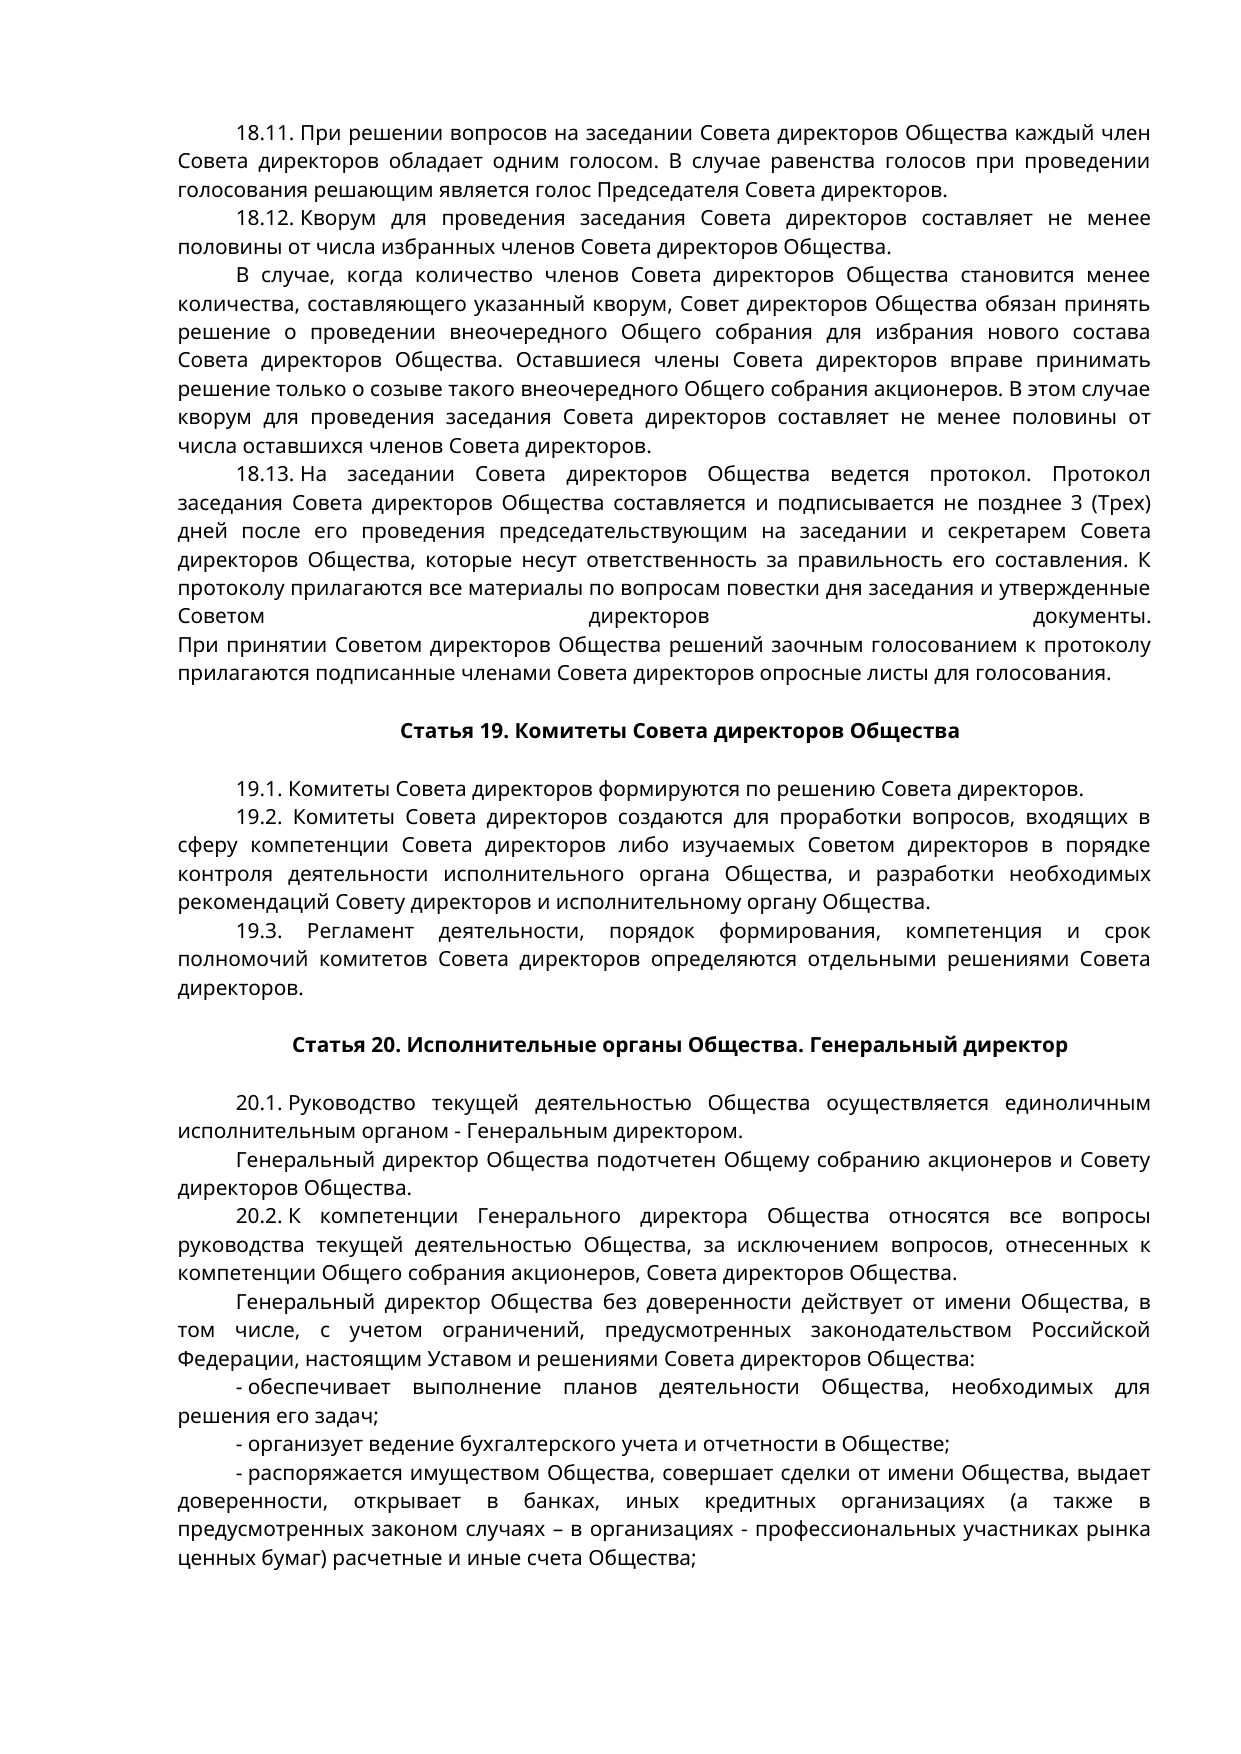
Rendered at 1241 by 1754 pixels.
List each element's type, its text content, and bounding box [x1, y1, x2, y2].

text - организует ведение бухгалтерского учета и отчетности в Обществе; [177, 1429, 1152, 1458]
text - распоряжается имуществом Общества, совершает сделки от имени Общества, выдает доверенности, открывает в банках, иных кредитных организациях (а также в предусмотренных законом случаях – в организациях - профессиональных участниках рынка ценных бумаг) расчетные и иные счета Общества; [177, 1458, 1152, 1571]
text Статья 20. Исполнительные органы Общества. Генеральный директор [177, 1030, 1152, 1059]
text - обеспечивает выполнение планов деятельности Общества, необходимых для решения его задач; [177, 1372, 1152, 1429]
text В случае, когда количество членов Совета директоров Общества становится менее количества, составляющего указанный кворум, Совет директоров Общества обязан принять решение о проведении внеочередного Общего собрания для избрания нового состава Совета директоров Общества. Оставшиеся члены Совета директоров вправе принимать решение только о созыве такого внеочередного Общего собрания акционеров. В этом случае кворум для проведения заседания Совета директоров составляет не менее половины от числа оставшихся членов Совета директоров. [177, 260, 1152, 459]
text Генеральный директор Общества подотчетен Общему собранию акционеров и Совету директоров Общества. [177, 1145, 1152, 1202]
text Генеральный директор Общества без доверенности действует от имени Общества, в том числе, с учетом ограничений, предусмотренных законодательством Российской Федерации, настоящим Уставом и решениями Совета директоров Общества: [177, 1287, 1152, 1372]
text 19.3. Регламент деятельности, порядок формирования, компетенция и срок полномочий комитетов Совета директоров определяются отдельными решениями Совета директоров. [177, 916, 1152, 1001]
text 18.12. Кворум для проведения заседания Совета директоров составляет не менее половины от числа избранных членов Совета директоров Общества. [177, 203, 1152, 260]
text 18.13. На заседании Совета директоров Общества ведется протокол. Протокол заседания Совета директоров Общества составляется и подписывается не позднее 3 (Трех) дней после его проведения председательствующим на заседании и секретарем Совета директоров Общества, которые несут ответственность за правильность его составления. К протоколу прилагаются все материалы по вопросам повестки дня заседания и утвержденные Советом директоров документы. При принятии Советом директоров Общества решений заочным голосованием к протоколу прилагаются подписанные членами Совета директоров опросные листы для голосования. [177, 459, 1152, 687]
text 20.1. Руководство текущей деятельностью Общества осуществляется единоличным исполнительным органом - Генеральным директором. [177, 1088, 1152, 1145]
text 20.2. К компетенции Генерального директора Общества относятся все вопросы руководства текущей деятельностью Общества, за исключением вопросов, отнесенных к компетенции Общего собрания акционеров, Совета директоров Общества. [177, 1202, 1152, 1287]
text 18.11. При решении вопросов на заседании Совета директоров Общества каждый член Совета директоров обладает одним голосом. В случае равенства голосов при проведении голосования решающим является голос Председателя Совета директоров. [177, 118, 1152, 203]
text Статья 19. Комитеты Совета директоров Общества [177, 716, 1152, 744]
text 19.1. Комитеты Совета директоров формируются по решению Совета директоров. [177, 774, 1152, 802]
text 19.2. Комитеты Совета директоров создаются для проработки вопросов, входящих в сферу компетенции Совета директоров либо изучаемых Советом директоров в порядке контроля деятельности исполнительного органа Общества, и разработки необходимых рекомендаций Совету директоров и исполнительному органу Общества. [177, 802, 1152, 916]
